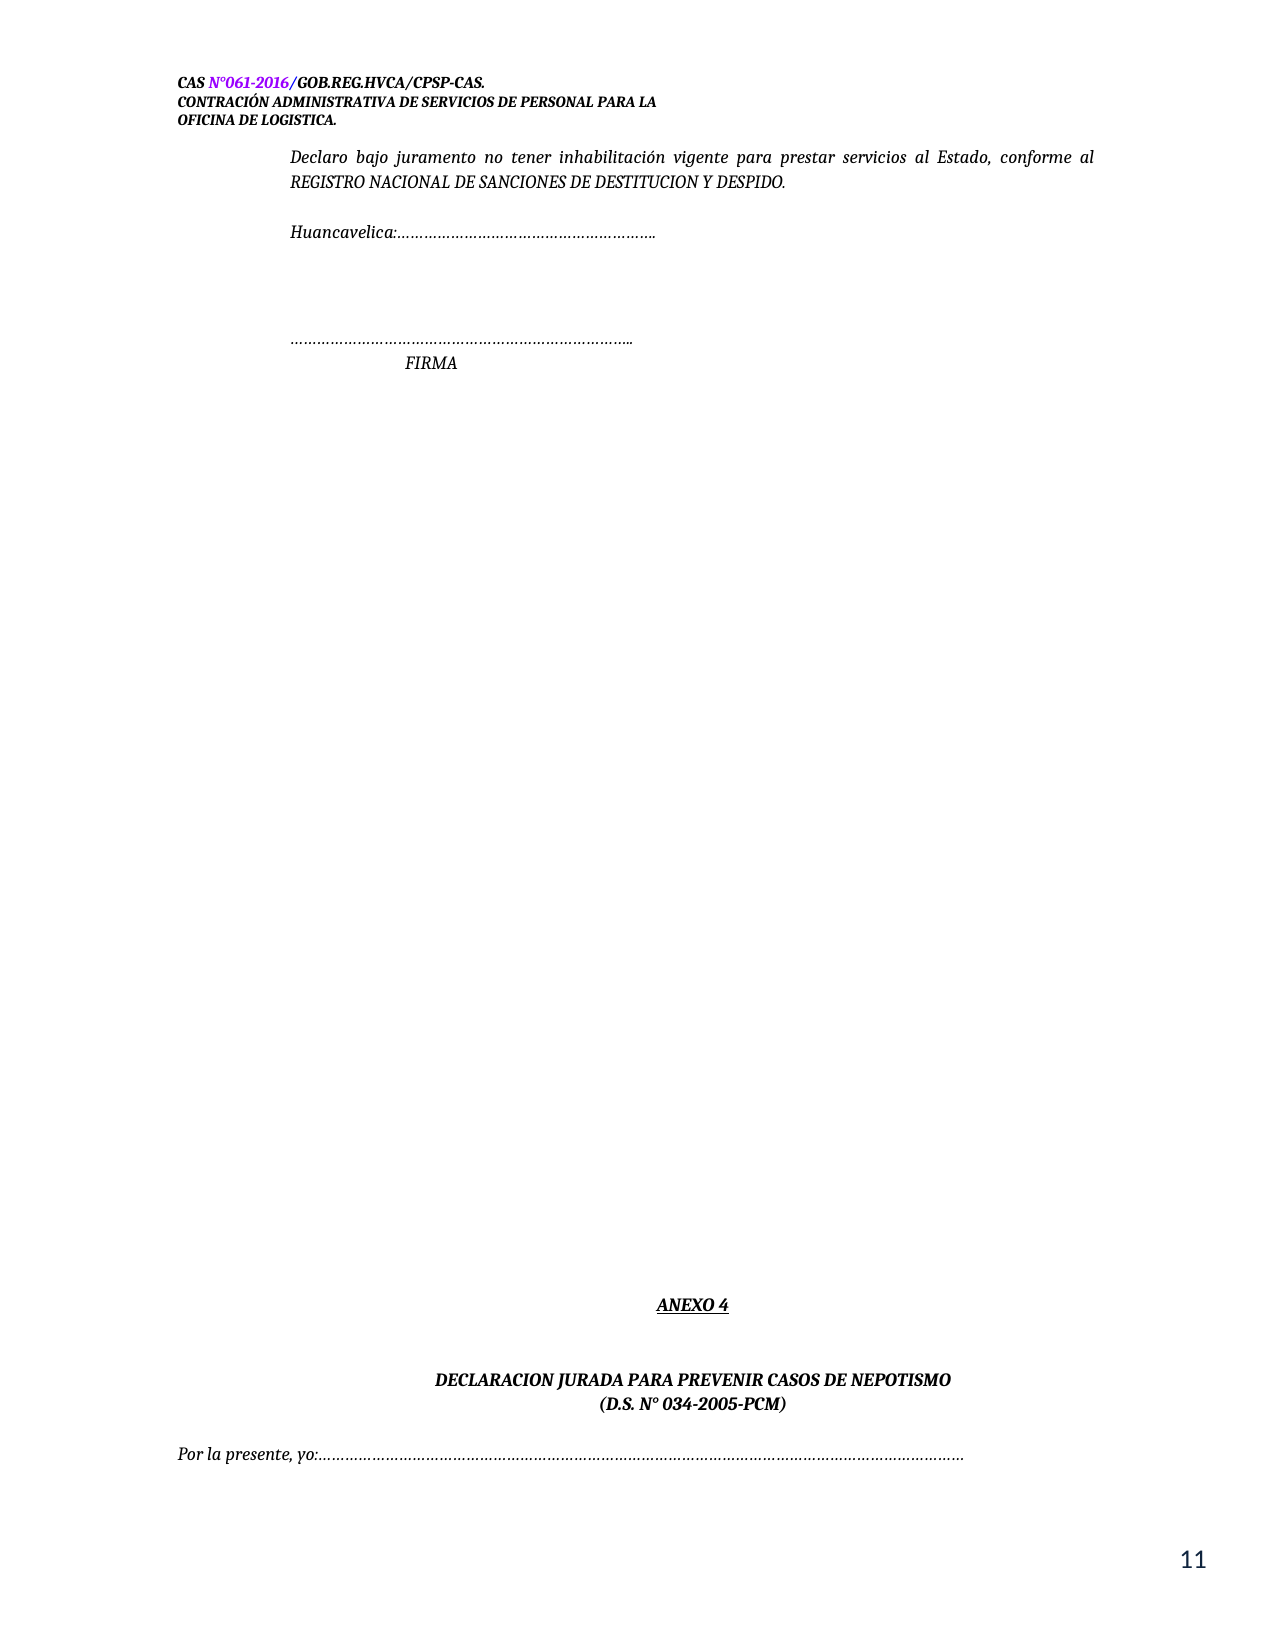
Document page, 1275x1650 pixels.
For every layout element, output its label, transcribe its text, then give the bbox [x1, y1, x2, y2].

text DECLARACION JURADA PARA PREVENIR CASOS DE NEPOTISMO [290, 1369, 1098, 1391]
text ANEXO 4 [290, 1295, 1098, 1316]
text Huancavelica:…………………………………………………. [290, 221, 1098, 243]
text ………………………………………………………………….. [290, 328, 1098, 349]
text FIRMA [290, 353, 1098, 374]
text Declaro bajo juramento no tener inhabilitación vigente para prestar servicios al Estado, conforme al REGISTRO NACIONAL DE SANCIONES DE DESTITUCION Y DESPIDO. [290, 147, 1098, 193]
text Por la presente, yo:……………………………………………………………………………………………………………………………… [177, 1443, 1098, 1465]
text (D.S. N° 034-2005-PCM) [290, 1394, 1098, 1416]
